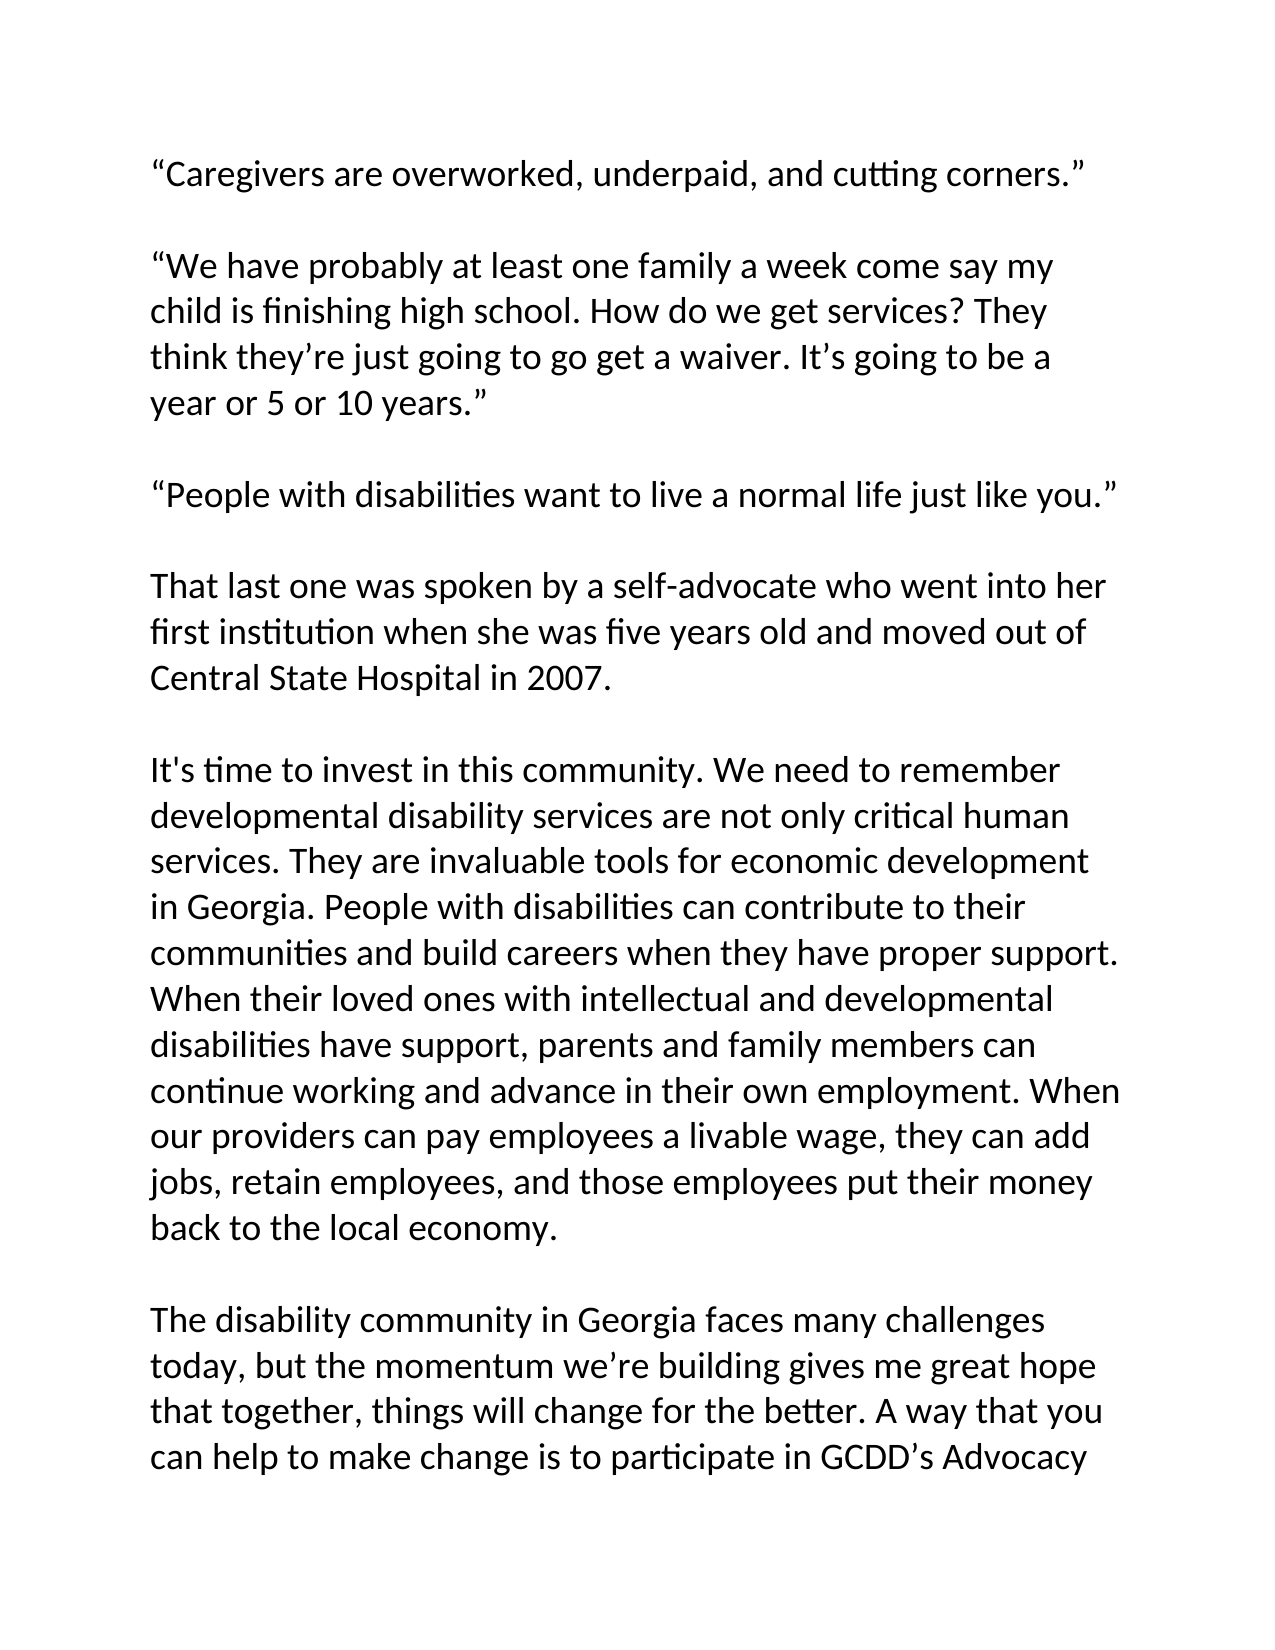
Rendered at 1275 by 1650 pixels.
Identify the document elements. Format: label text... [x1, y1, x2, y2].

text “We have probably at least one family a week come say my child is finishing high school. How do we get services? They think they’re just going to go get a waiver. It’s going to be a year or 5 or 10 years.” [150, 242, 1125, 425]
text “People with disabilities want to live a normal life just like you.” [150, 471, 1125, 517]
text “Caregivers are overworked, underpaid, and cutting corners.” [150, 150, 1125, 196]
text That last one was spoken by a self-advocate who went into her first institution when she was five years old and moved out of Central State Hospital in 2007. [150, 562, 1125, 700]
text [150, 1296, 1125, 1479]
text It's time to invest in this community. We need to remember developmental disability services are not only critical human services. They are invaluable tools for economic development in Georgia. People with disabilities can contribute to their communities and build careers when they have proper support. When their loved ones with intellectual and developmental disabilities have support, parents and family members can continue working and advance in their own employment. When our providers can pay employees a livable wage, they can add jobs, retain employees, and those employees put their money back to the local economy. [150, 746, 1125, 1250]
